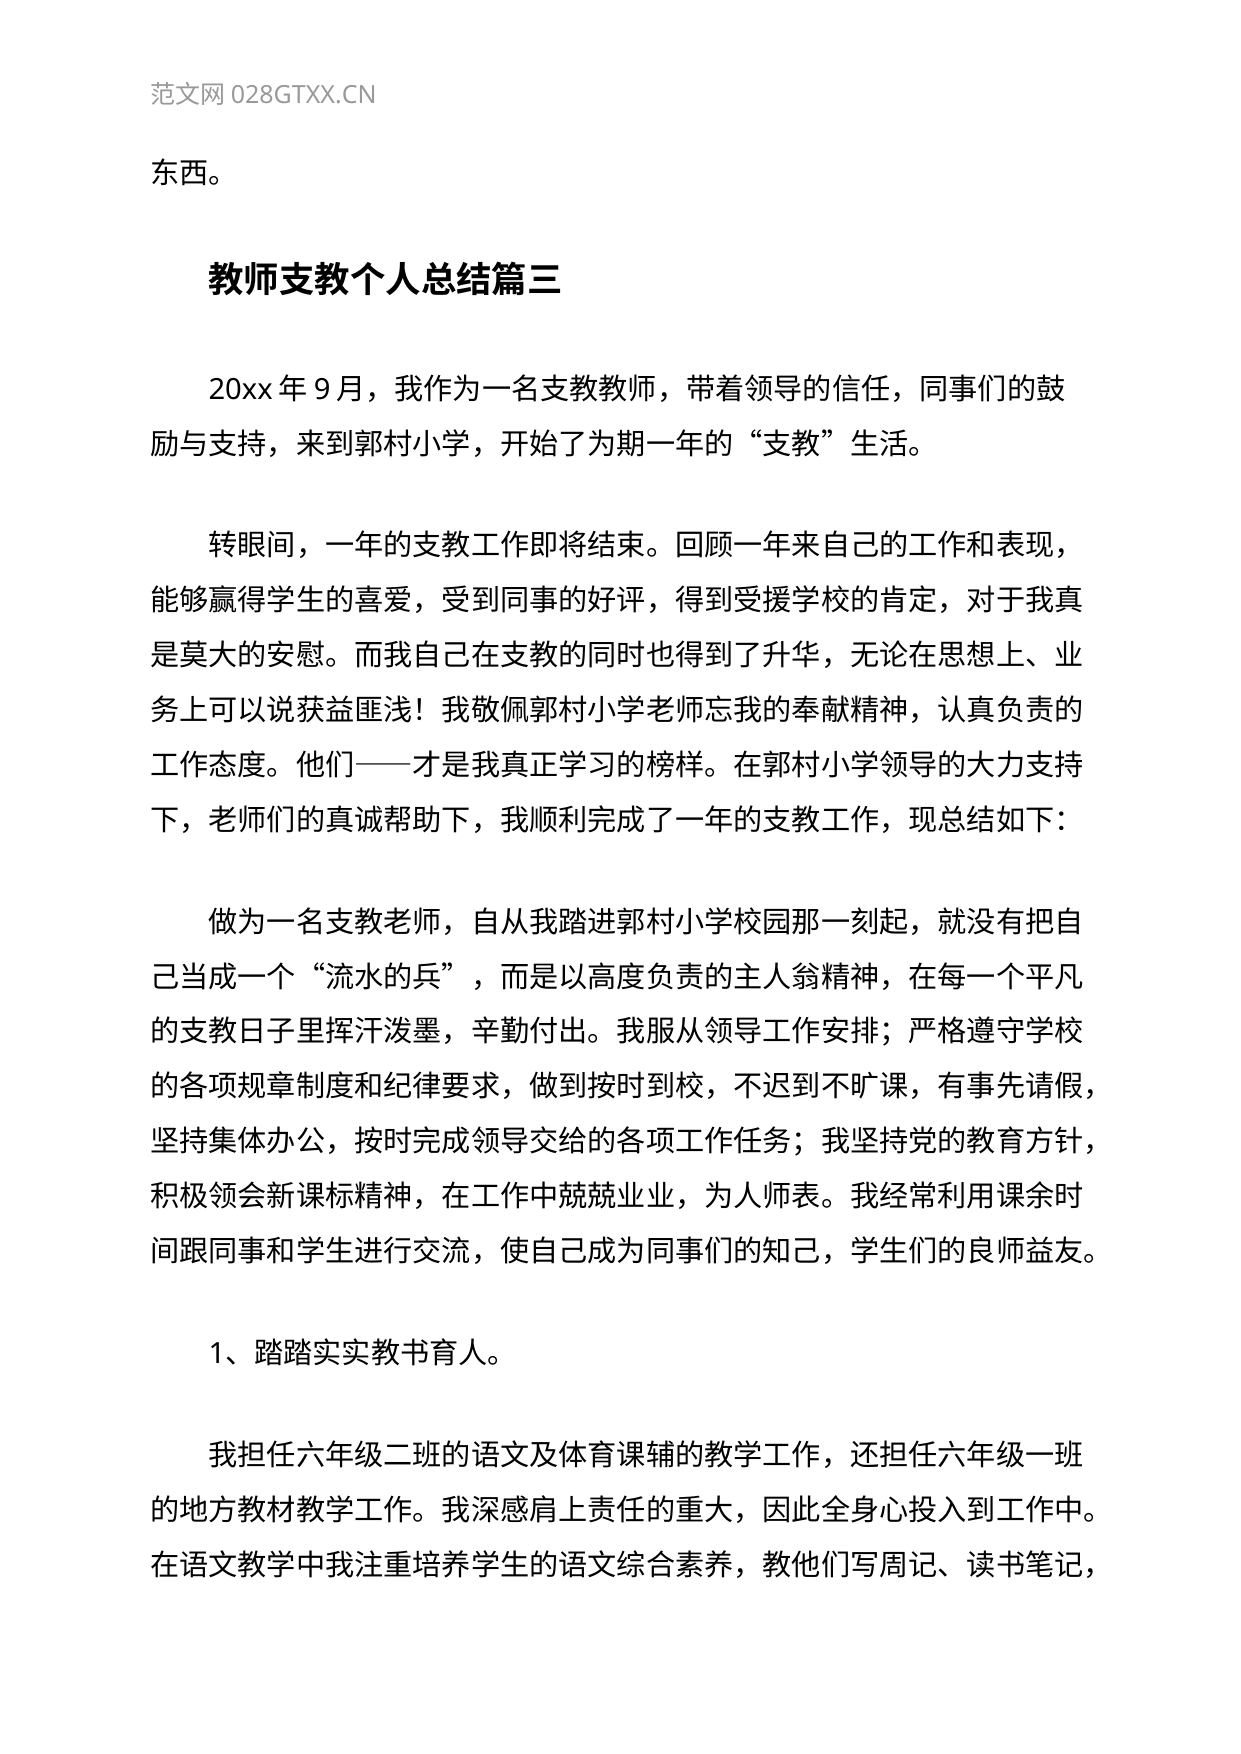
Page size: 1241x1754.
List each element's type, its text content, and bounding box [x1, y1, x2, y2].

text 20xx年9月，我作为一名支教教师，带着领导的信任，同事们的鼓励与支持，来到郭村小学，开始了为期一年的“支教”生活。 [150, 365, 1090, 462]
text 做为一名支教老师，自从我踏进郭村小学校园那一刻起，就没有把自己当成一个“流水的兵”，而是以高度负责的主人翁精神，在每一个平凡的支教日子里挥汗泼墨，辛勤付出。我服从领导工作安排；严格遵守学校的各项规章制度和纪律要求，做到按时到校，不迟到不旷课，有事先请假，坚持集体办公，按时完成领导交给的各项工作任务；我坚持党的教育方针，积极领会新课标精神，在工作中兢兢业业，为人师表。我经常利用课余时间跟同事和学生进行交流，使自己成为同事们的知己，学生们的良师益友。 [150, 898, 1090, 1270]
text 1、踏踏实实教书育人。 [150, 1329, 1090, 1372]
text 教师支教个人总结篇三 [150, 252, 1090, 303]
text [150, 1431, 1090, 1583]
text 转眼间，一年的支教工作即将结束。回顾一年来自己的工作和表现，能够赢得学生的喜爱，受到同事的好评，得到受援学校的肯定，对于我真是莫大的安慰。而我自己在支教的同时也得到了升华，无论在思想上、业务上可以说获益匪浅！我敬佩郭村小学老师忘我的奉献精神，认真负责的工作态度。他们——才是我真正学习的榜样。在郭村小学领导的大力支持下，老师们的真诚帮助下，我顺利完成了一年的支教工作，现总结如下： [150, 522, 1090, 839]
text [150, 150, 1090, 192]
